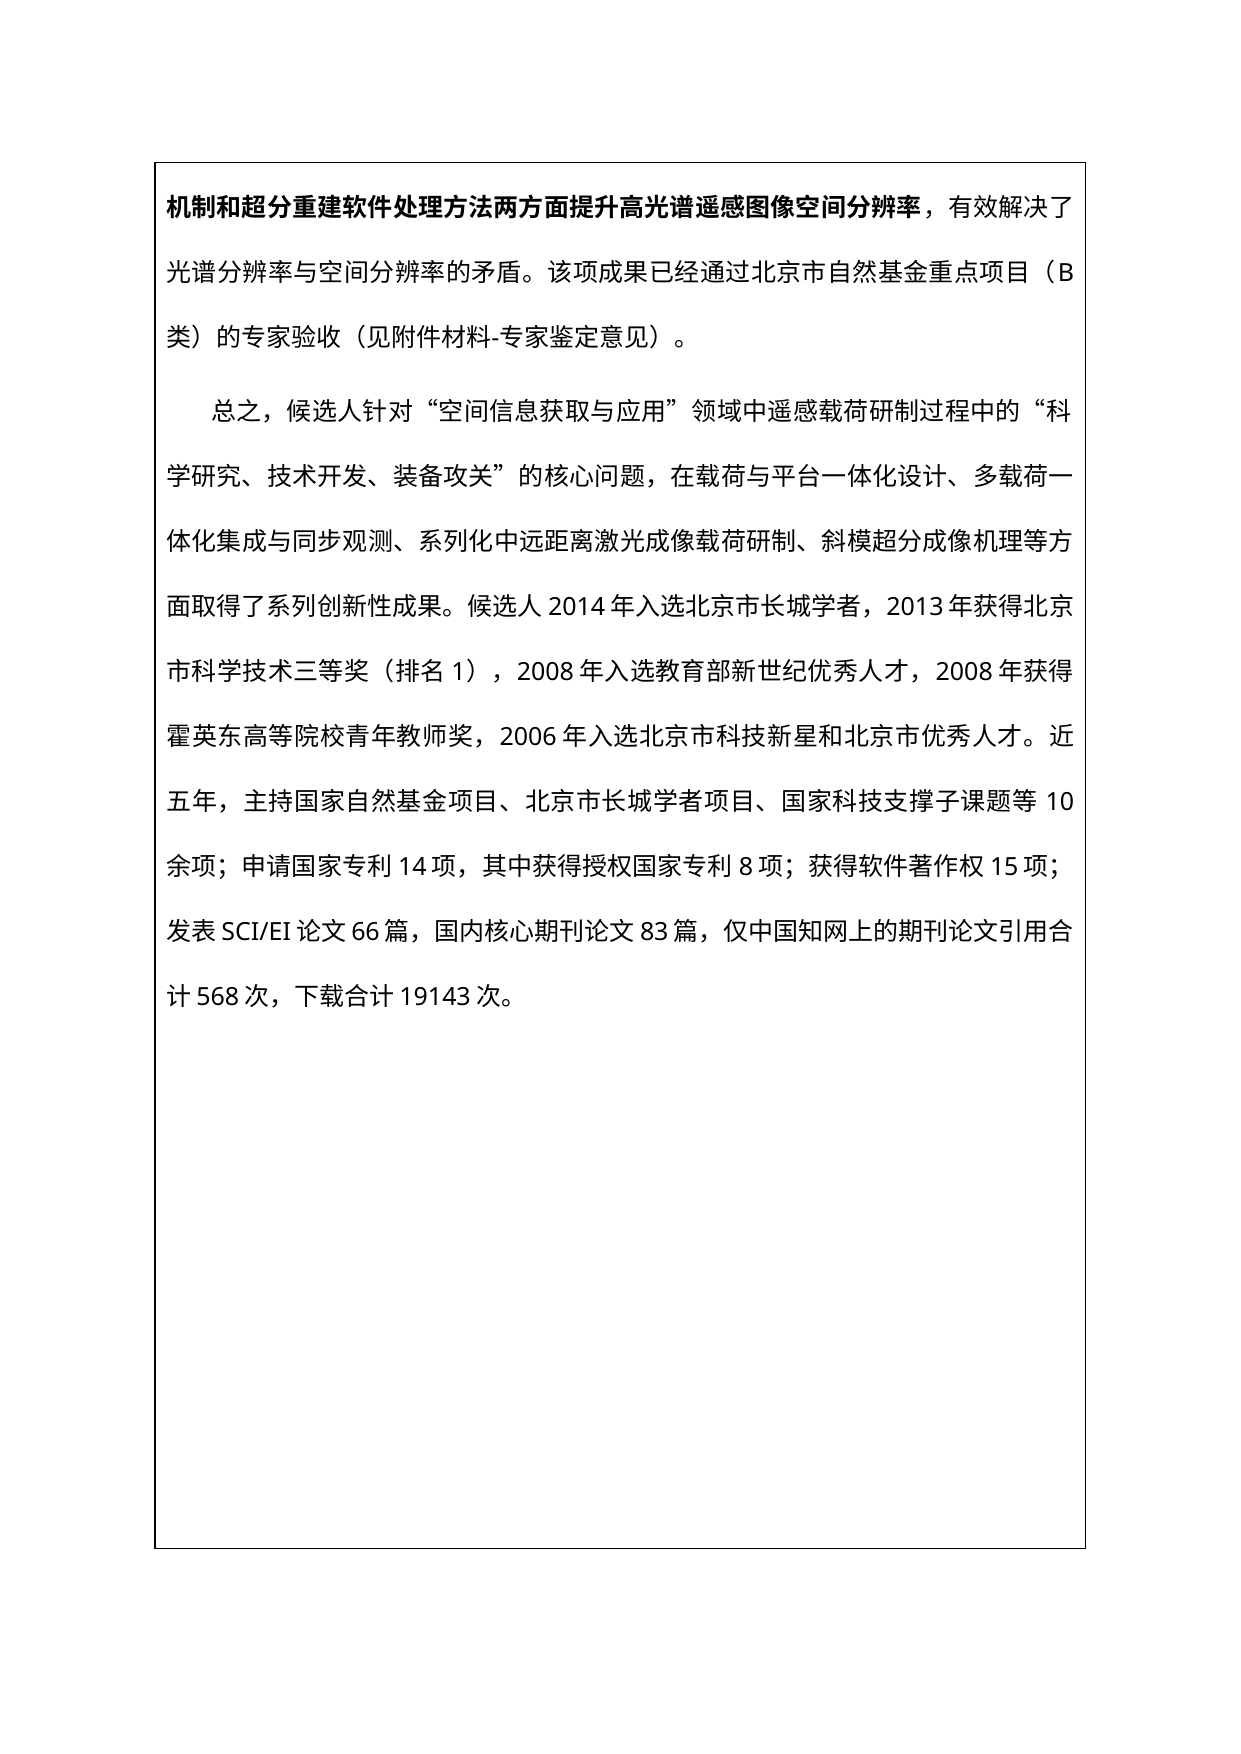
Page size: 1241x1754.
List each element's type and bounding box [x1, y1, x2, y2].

table_header [156, 163, 1085, 1547]
